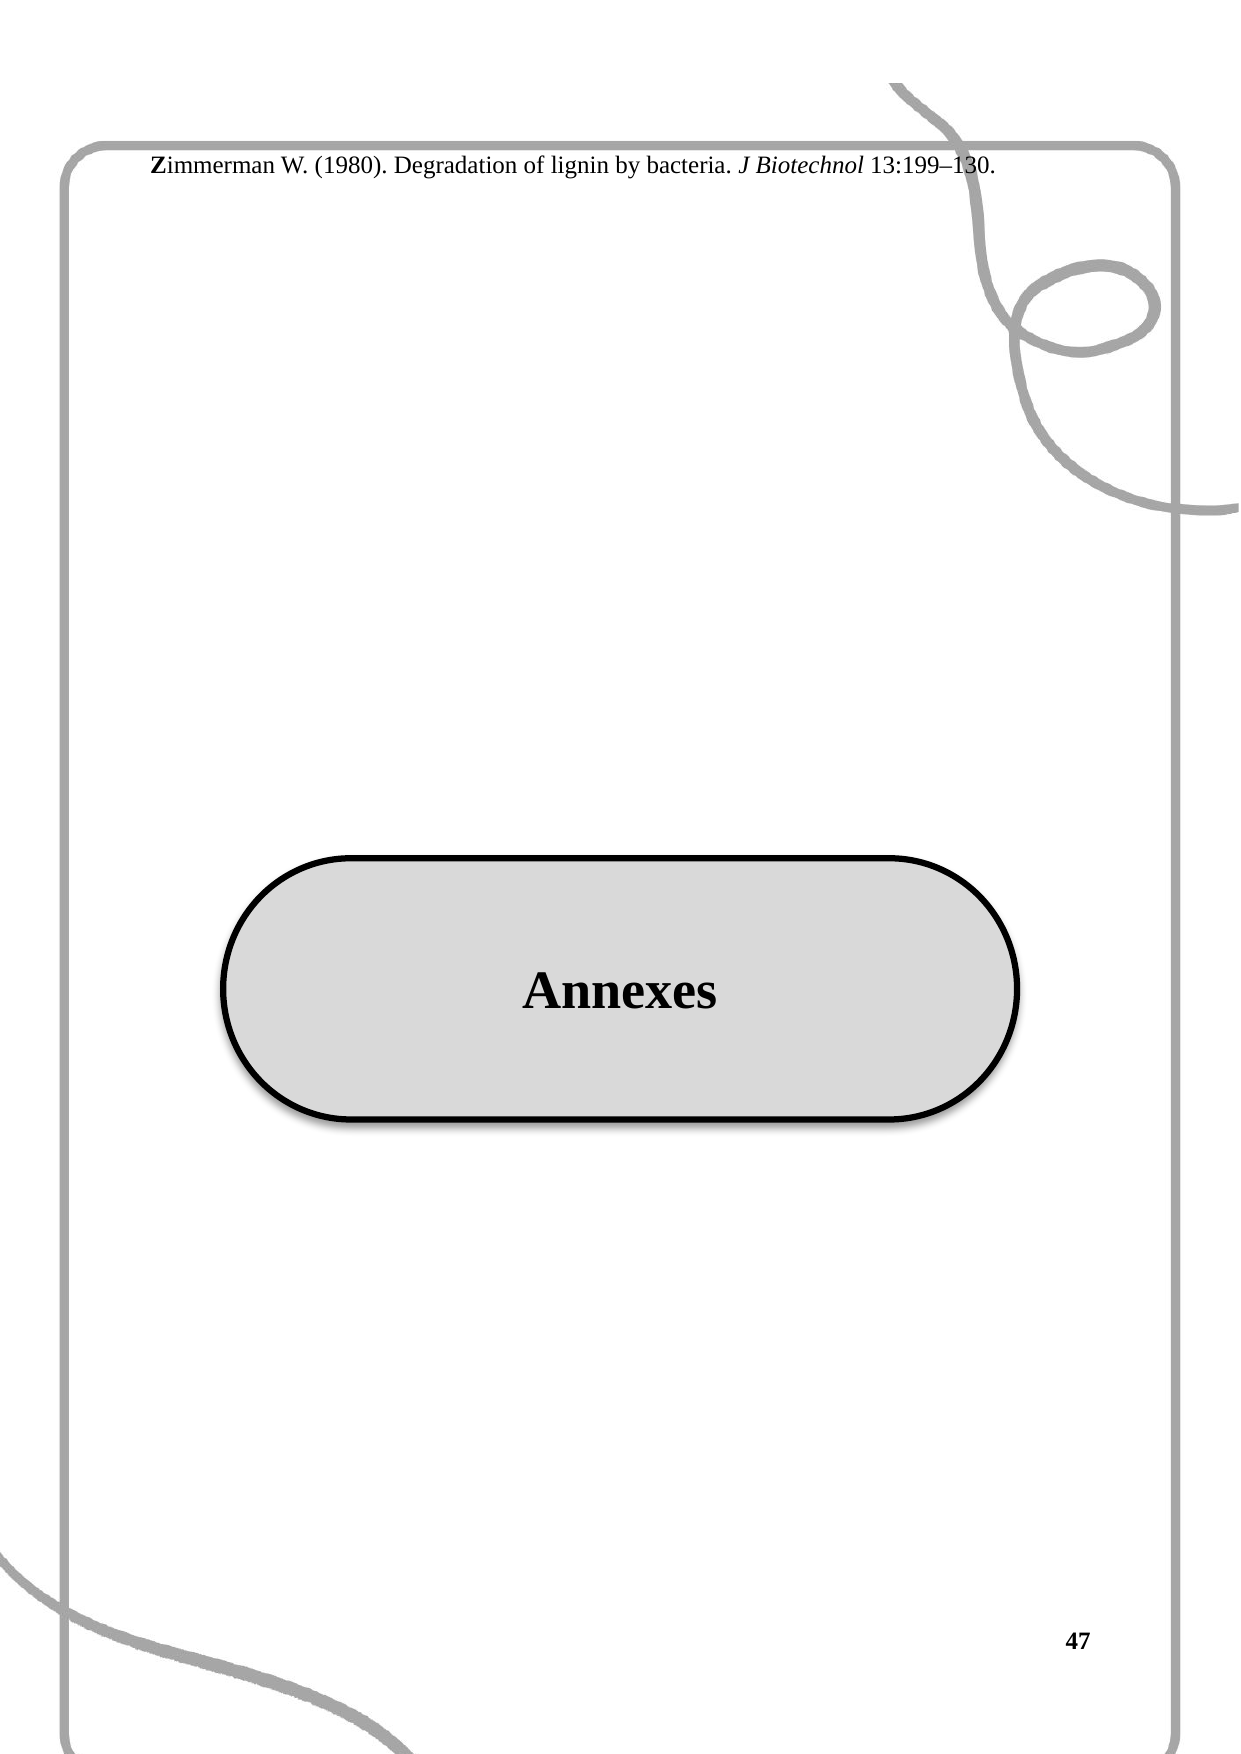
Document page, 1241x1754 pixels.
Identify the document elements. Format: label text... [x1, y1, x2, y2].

text Zimmerman W. (1980). Degradation of lignin by bacteria. J Biotechnol 13:199–130. [150, 150, 1090, 179]
picture [0, 83, 1239, 1754]
